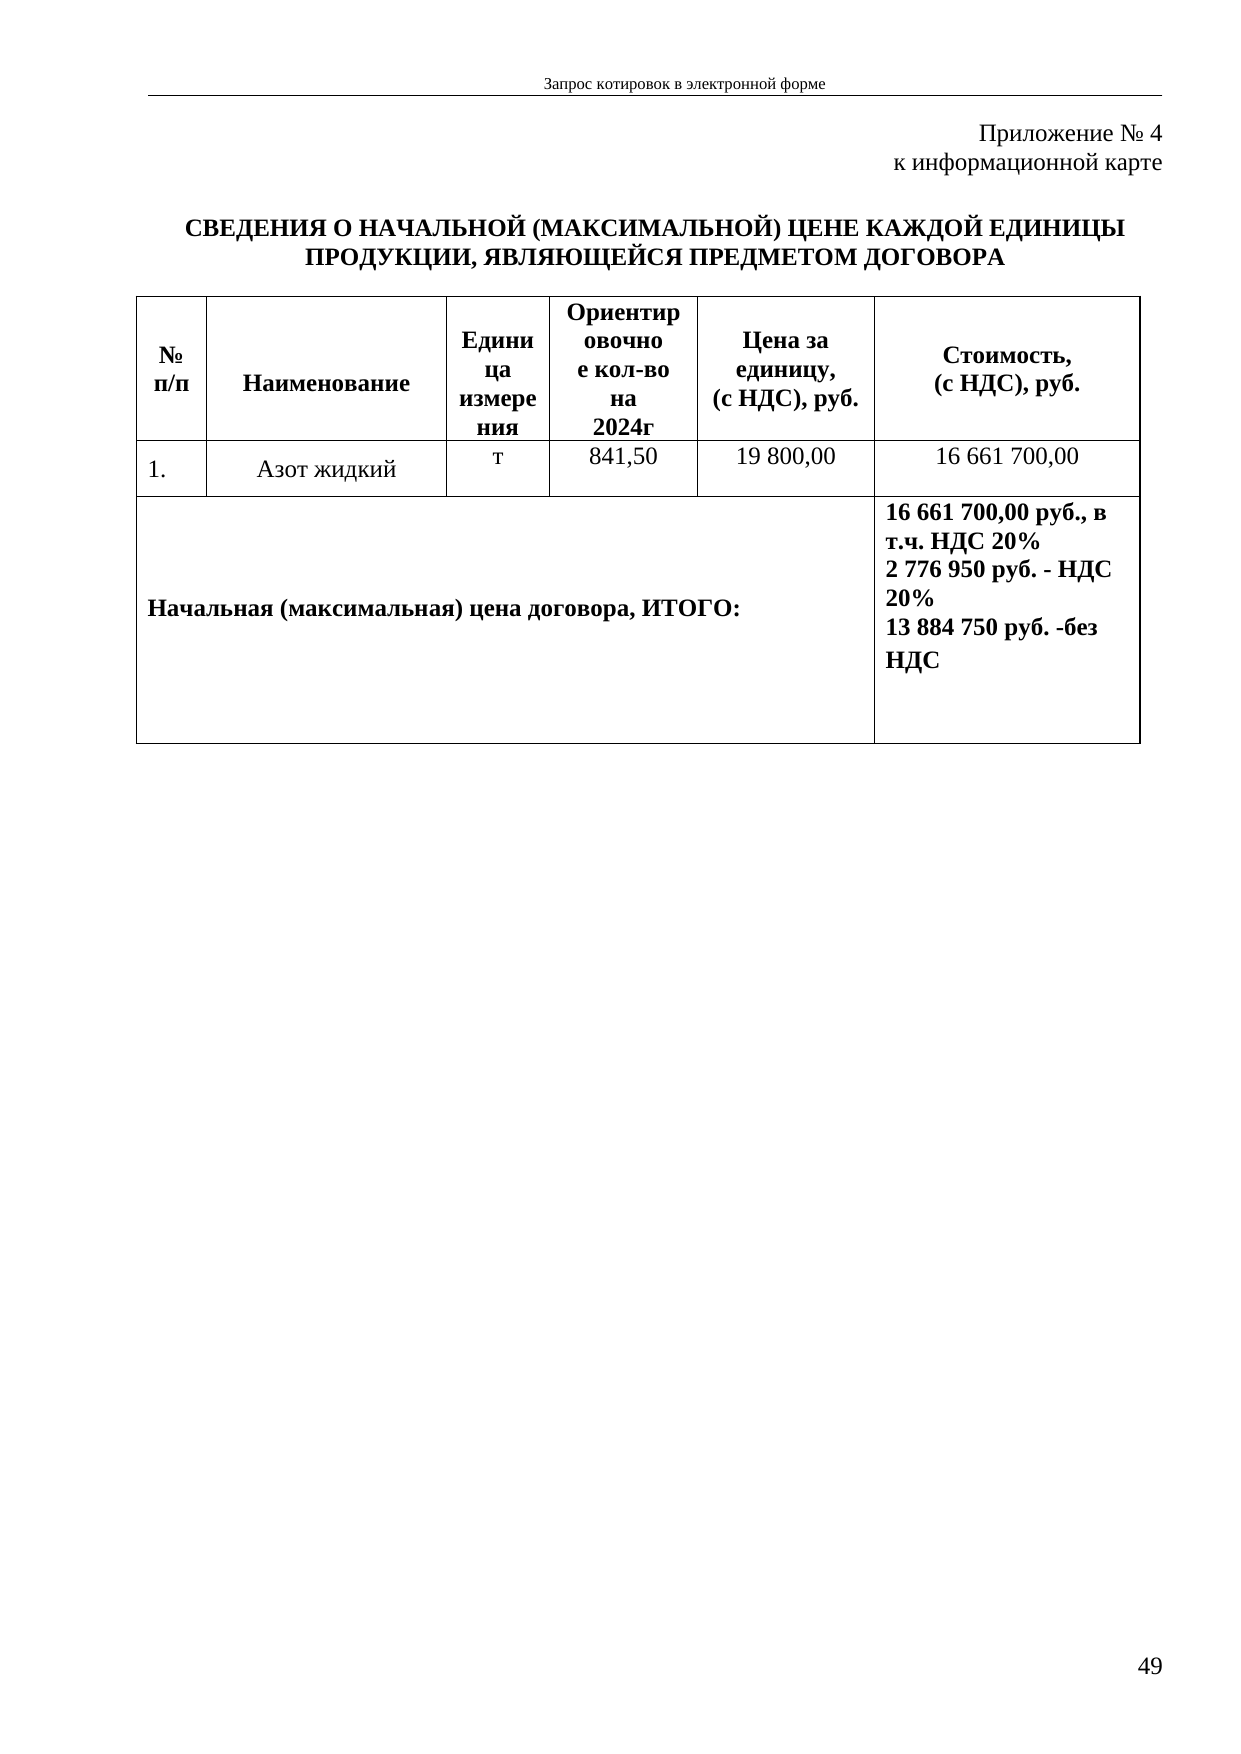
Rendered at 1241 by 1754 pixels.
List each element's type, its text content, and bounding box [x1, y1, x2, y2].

table_cell Азот жидкий [207, 441, 446, 496]
table_cell 19 800,00 [698, 441, 874, 496]
table_cell 841,50 [550, 441, 697, 496]
table_header № п/п [137, 297, 206, 440]
table_cell т [447, 441, 549, 496]
table_cell 16 661 700,00 [875, 441, 1139, 496]
text СВЕДЕНИЯ О НАЧАЛЬНОЙ (МАКСИМАЛЬНОЙ) ЦЕНЕ КАЖДОЙ ЕДИНИЦЫ ПРОДУКЦИИ, ЯВЛЯЮЩЕЙСЯ ПРЕДМЕТОМ ДОГОВОРА [148, 213, 1162, 271]
table_header Стоимость, (с НДС), руб. [875, 297, 1139, 440]
table_cell 16 661 700,00 руб., в т.ч. НДС 20% 2 776 950 руб. - НДС 20% 13 884 750 руб. -без НДС [875, 497, 1139, 743]
text Приложение № 4 к информационной карте [148, 118, 1162, 176]
table_header Единица измерения [447, 297, 549, 440]
table_header Цена за единицу, (с НДС), руб. [698, 297, 874, 440]
table_header Наименование [207, 297, 446, 440]
table_cell Начальная (максимальная) цена договора, ИТОГО: [137, 497, 874, 743]
table_header Ориентировочно е кол-во на 2024г [550, 297, 697, 440]
table_cell [137, 441, 206, 496]
